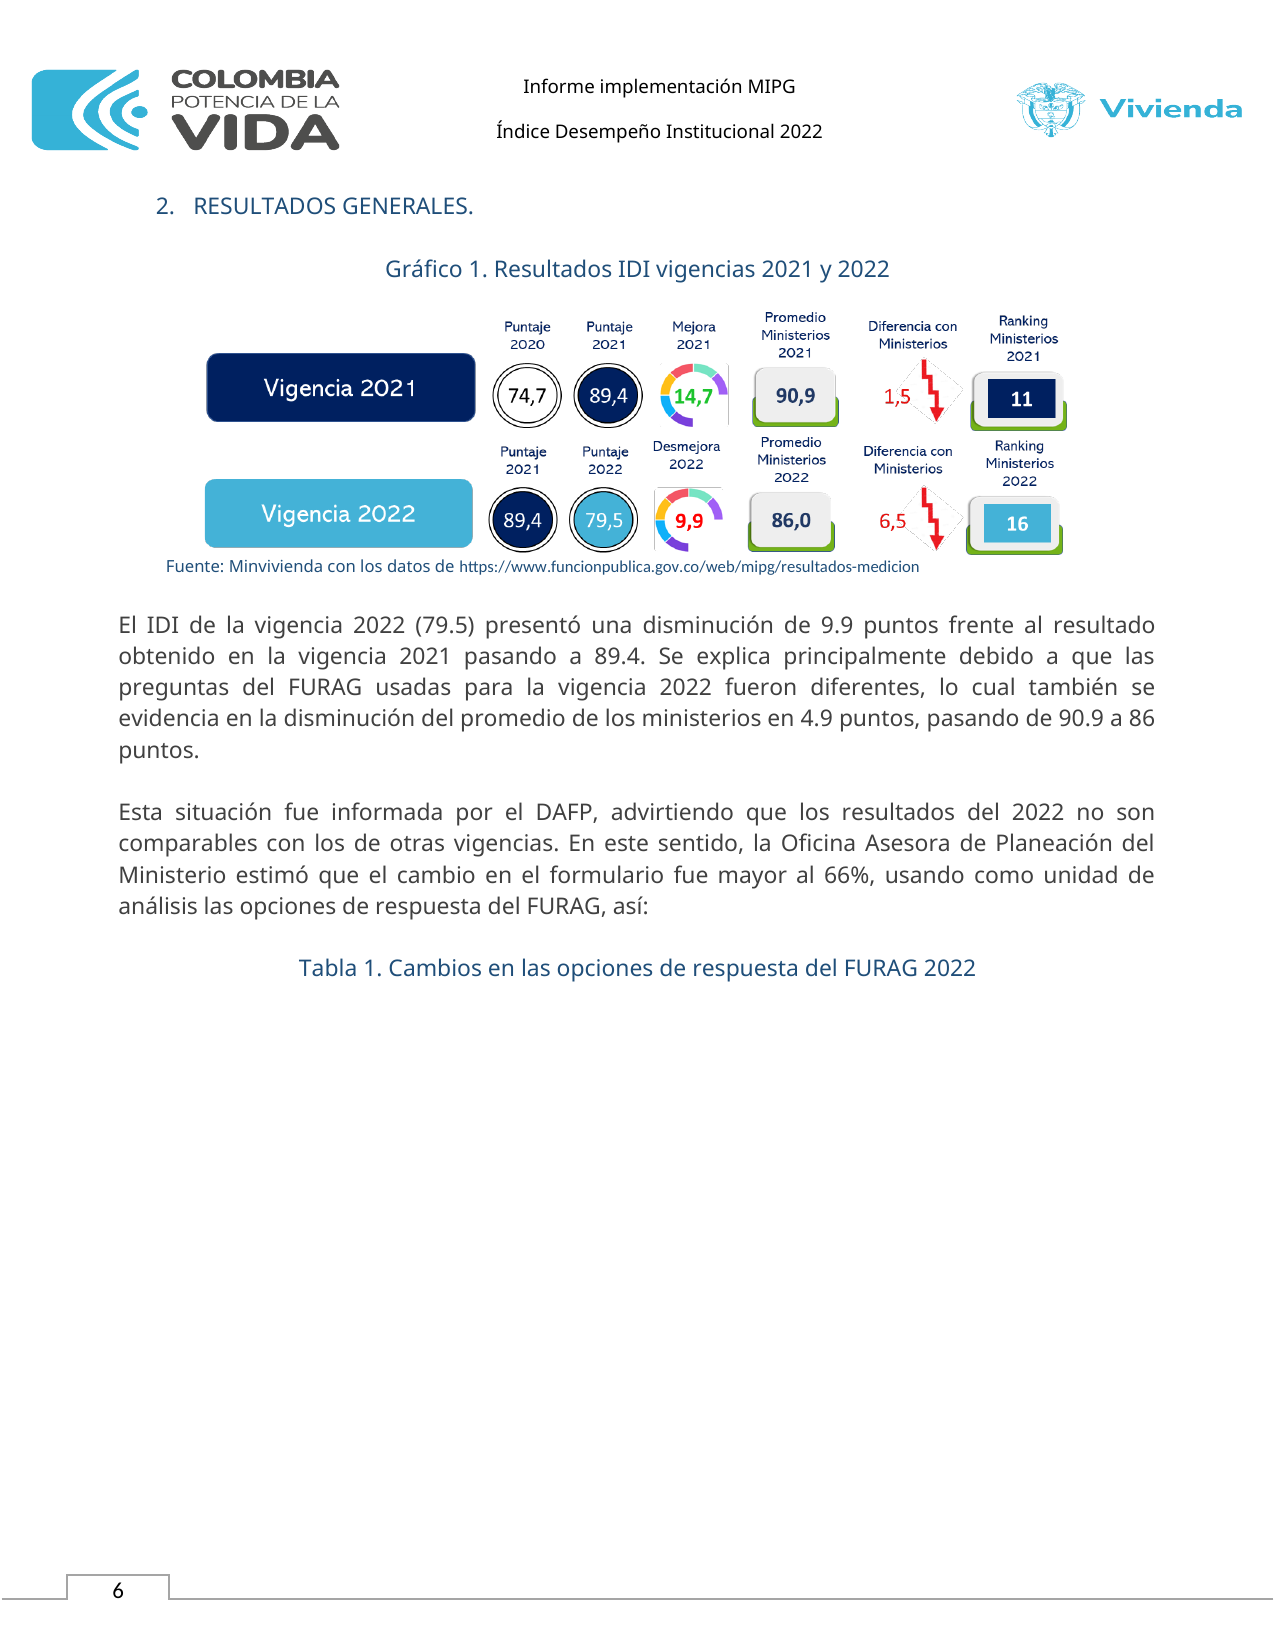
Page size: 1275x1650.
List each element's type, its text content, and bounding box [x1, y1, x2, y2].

text Gráfico 1. Resultados IDI vigencias 2021 y 2022 [118, 253, 1157, 284]
subtitle RESULTADOS GENERALES. [156, 190, 1157, 221]
text Fuente: Minvivienda con los datos de https://www.funcionpublica.gov.co/web/mipg/resultados-medicion [118, 555, 1157, 577]
text Esta situación fue informada por el DAFP, advirtiendo que los resultados del 2022 no son comparables con los de otras vigencias. En este sentido, la Oficina Asesora de Planeación del Ministerio estimó que el cambio en el formulario fue mayor al 66%, usando como unidad de análisis las opciones de respuesta del FURAG, así: [118, 796, 1157, 921]
picture [9, 62, 1274, 160]
picture [204, 303, 1071, 555]
text Tabla 1. Cambios en las opciones de respuesta del FURAG 2022 [118, 952, 1157, 984]
text El IDI de la vigencia 2022 (79.5) presentó una disminución de 9.9 puntos frente al resultado obtenido en la vigencia 2021 pasando a 89.4. Se explica principalmente debido a que las preguntas del FURAG usadas para la vigencia 2022 fueron diferentes, lo cual también se evidencia en la disminución del promedio de los ministerios en 4.9 puntos, pasando de 90.9 a 86 puntos. [118, 609, 1157, 765]
